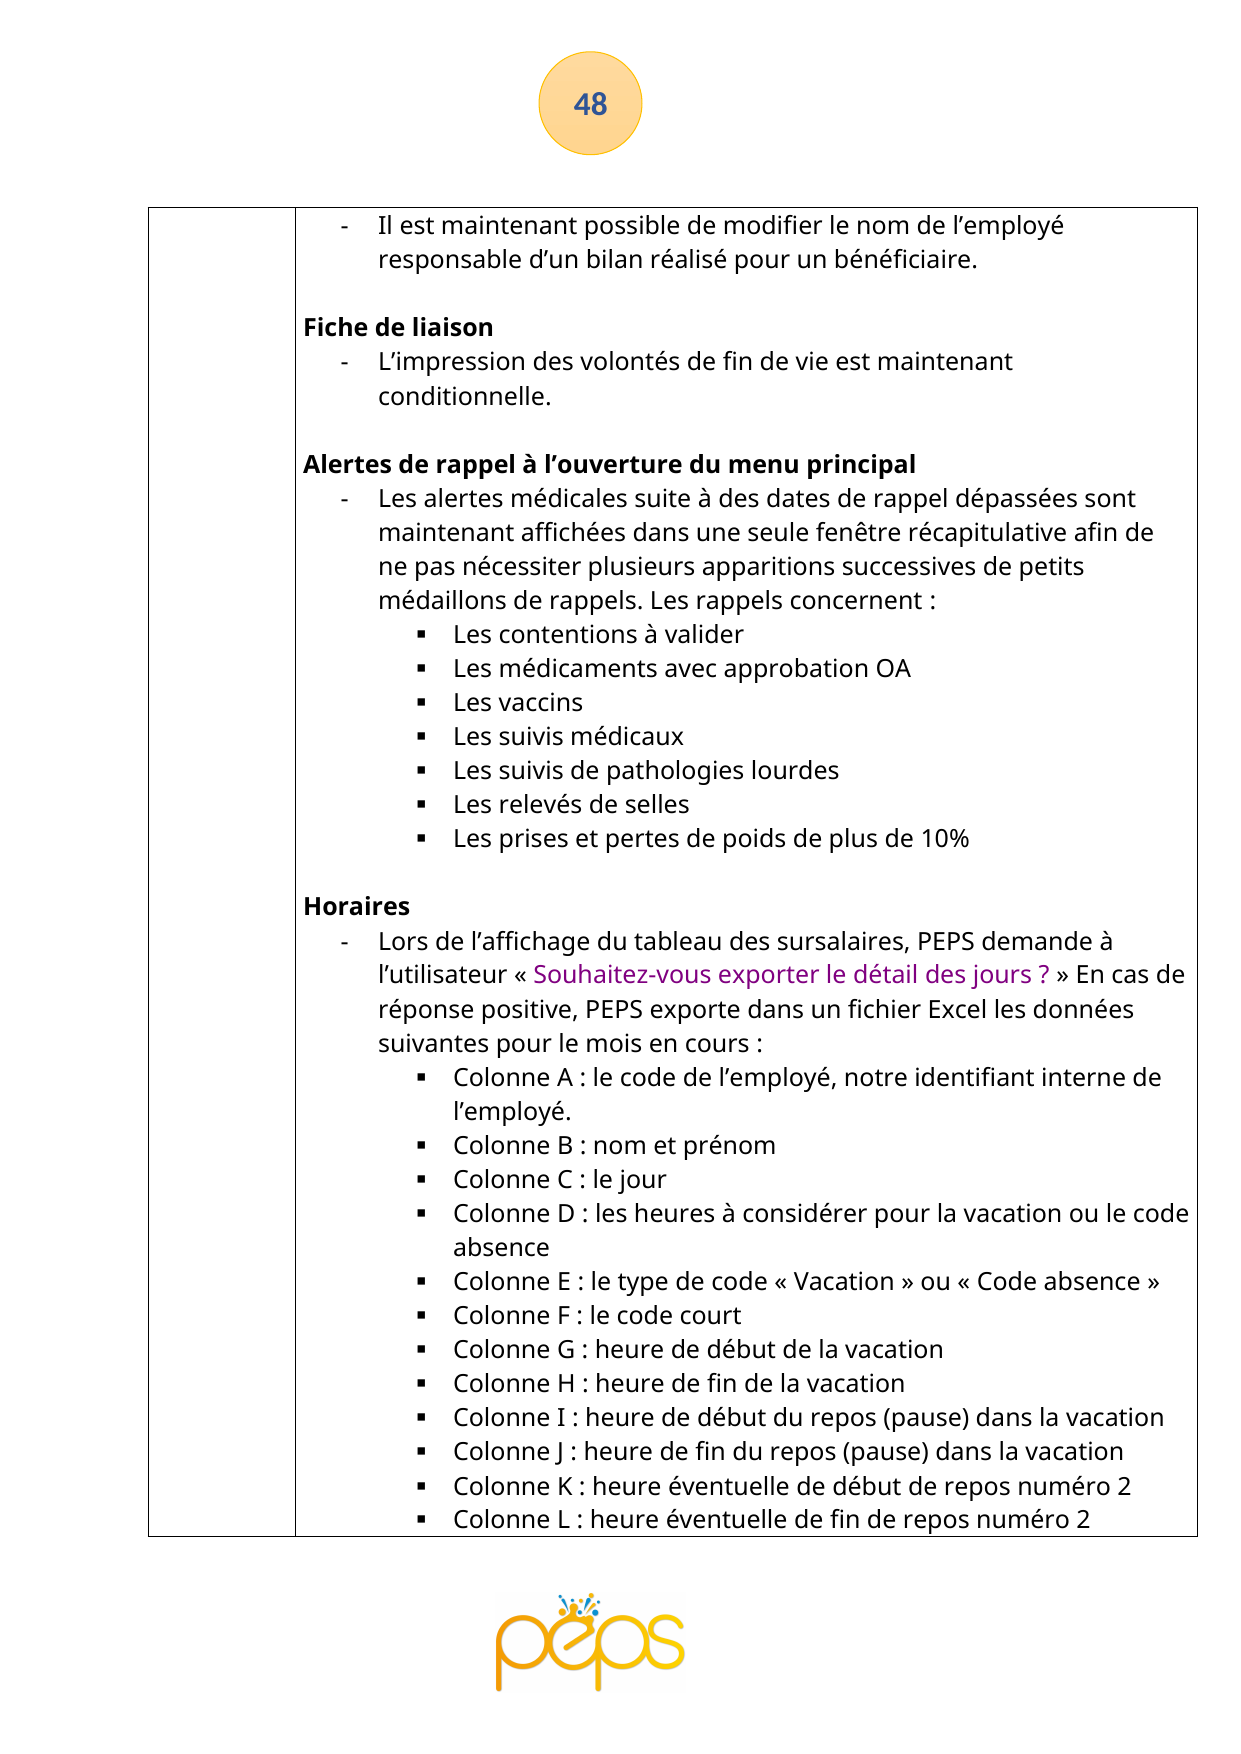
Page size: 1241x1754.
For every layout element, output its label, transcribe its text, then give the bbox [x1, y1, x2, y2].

table_cell [149, 208, 295, 1536]
picture [495, 1592, 686, 1693]
